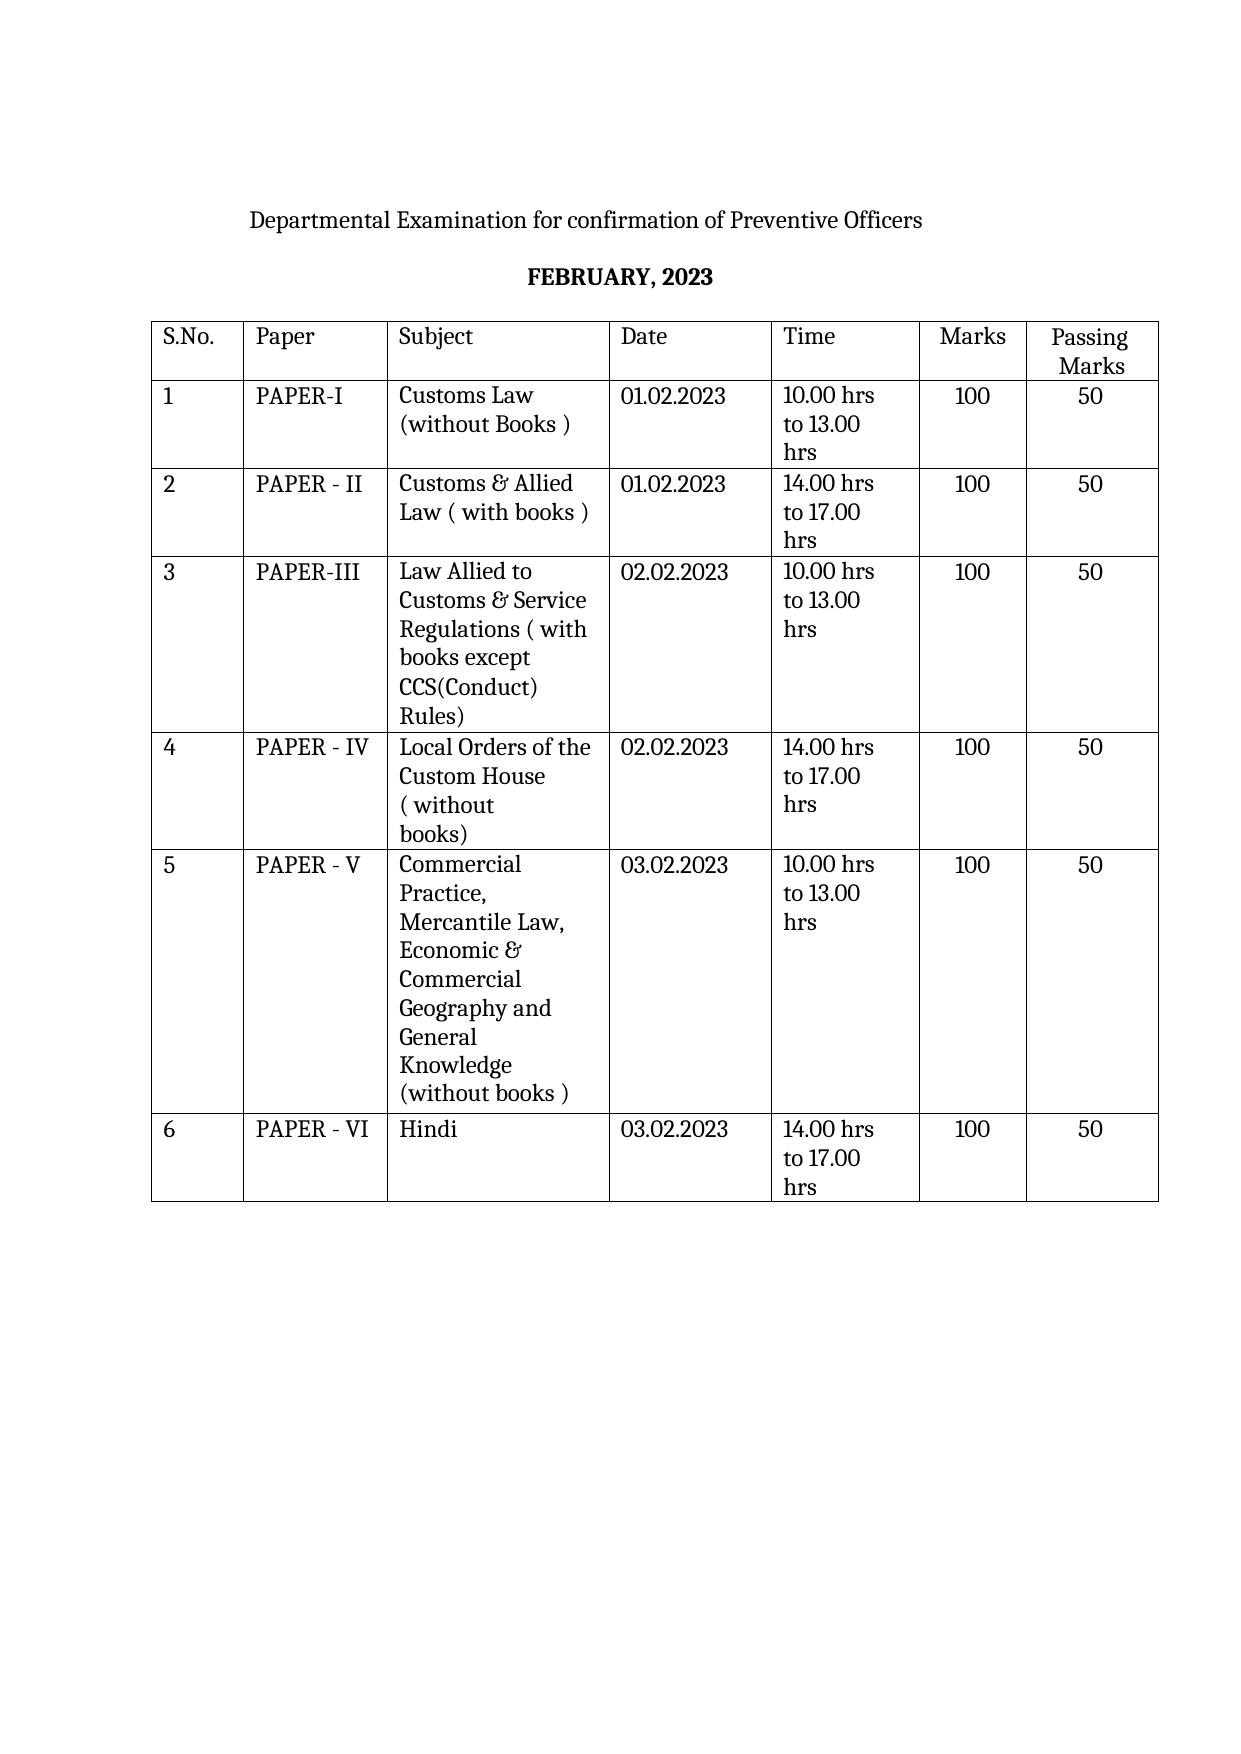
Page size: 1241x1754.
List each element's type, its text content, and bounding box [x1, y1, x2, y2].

text Departmental Examination for confirmation of Preventive Officers [156, 206, 1169, 234]
table_cell 100 [920, 733, 1026, 849]
table_cell 14.00 hrs to 17.00 hrs [772, 733, 919, 849]
table_header Passing Marks [1027, 322, 1158, 380]
table_cell Hindi [388, 1114, 609, 1201]
table_cell 100 [920, 1114, 1026, 1201]
table_cell 1 [152, 381, 243, 468]
table_cell 100 [920, 381, 1026, 468]
table_cell PAPER-III [244, 557, 387, 732]
table_cell PAPER - VI [244, 1114, 387, 1201]
table_cell 10.00 hrs to 13.00 hrs [772, 381, 919, 468]
table_cell 01.02.2023 [610, 381, 771, 468]
table_cell 14.00 hrs to 17.00 hrs [772, 469, 919, 556]
table_cell 14.00 hrs to 17.00 hrs [772, 1114, 919, 1201]
table_header Marks [920, 322, 1026, 380]
table_cell 2 [152, 469, 243, 556]
table_cell 03.02.2023 [610, 1114, 771, 1201]
table_cell 50 [1027, 850, 1158, 1113]
table_header Paper [244, 322, 387, 380]
table_cell 50 [1027, 1114, 1158, 1201]
table_cell PAPER-I [244, 381, 387, 468]
table_cell 100 [920, 557, 1026, 732]
table_header Date [610, 322, 771, 380]
table_cell 03.02.2023 [610, 850, 771, 1113]
table_cell Local Orders of the Custom House ( without books) [388, 733, 609, 849]
table_cell 50 [1027, 381, 1158, 468]
table_header S.No. [152, 322, 243, 380]
table_cell PAPER - V [244, 850, 387, 1113]
table_cell 50 [1027, 469, 1158, 556]
table_cell 100 [920, 850, 1026, 1113]
table_cell 3 [152, 557, 243, 732]
table_header Subject [388, 322, 609, 380]
table_header Time [772, 322, 919, 380]
table_cell PAPER - II [244, 469, 387, 556]
table_cell Customs & Allied Law ( with books ) [388, 469, 609, 556]
table_cell Customs Law (without Books ) [388, 381, 609, 468]
table_cell 50 [1027, 557, 1158, 732]
subtitle FEBRUARY, 2023 [520, 263, 720, 292]
table_cell 5 [152, 850, 243, 1113]
table_cell 02.02.2023 [610, 733, 771, 849]
table_cell 10.00 hrs to 13.00 hrs [772, 850, 919, 1113]
table_cell 10.00 hrs to 13.00 hrs [772, 557, 919, 732]
table_cell PAPER - IV [244, 733, 387, 849]
table_cell 02.02.2023 [610, 557, 771, 732]
table_cell 6 [152, 1114, 243, 1201]
table_cell 50 [1027, 733, 1158, 849]
table_cell 01.02.2023 [610, 469, 771, 556]
table_cell 100 [920, 469, 1026, 556]
table_cell Commercial Practice, Mercantile Law, Economic & Commercial Geography and General Knowledge (without books ) [388, 850, 609, 1113]
table_cell 4 [152, 733, 243, 849]
table_cell Law Allied to Customs & Service Regulations ( with books except CCS(Conduct) Rules) [388, 557, 609, 732]
